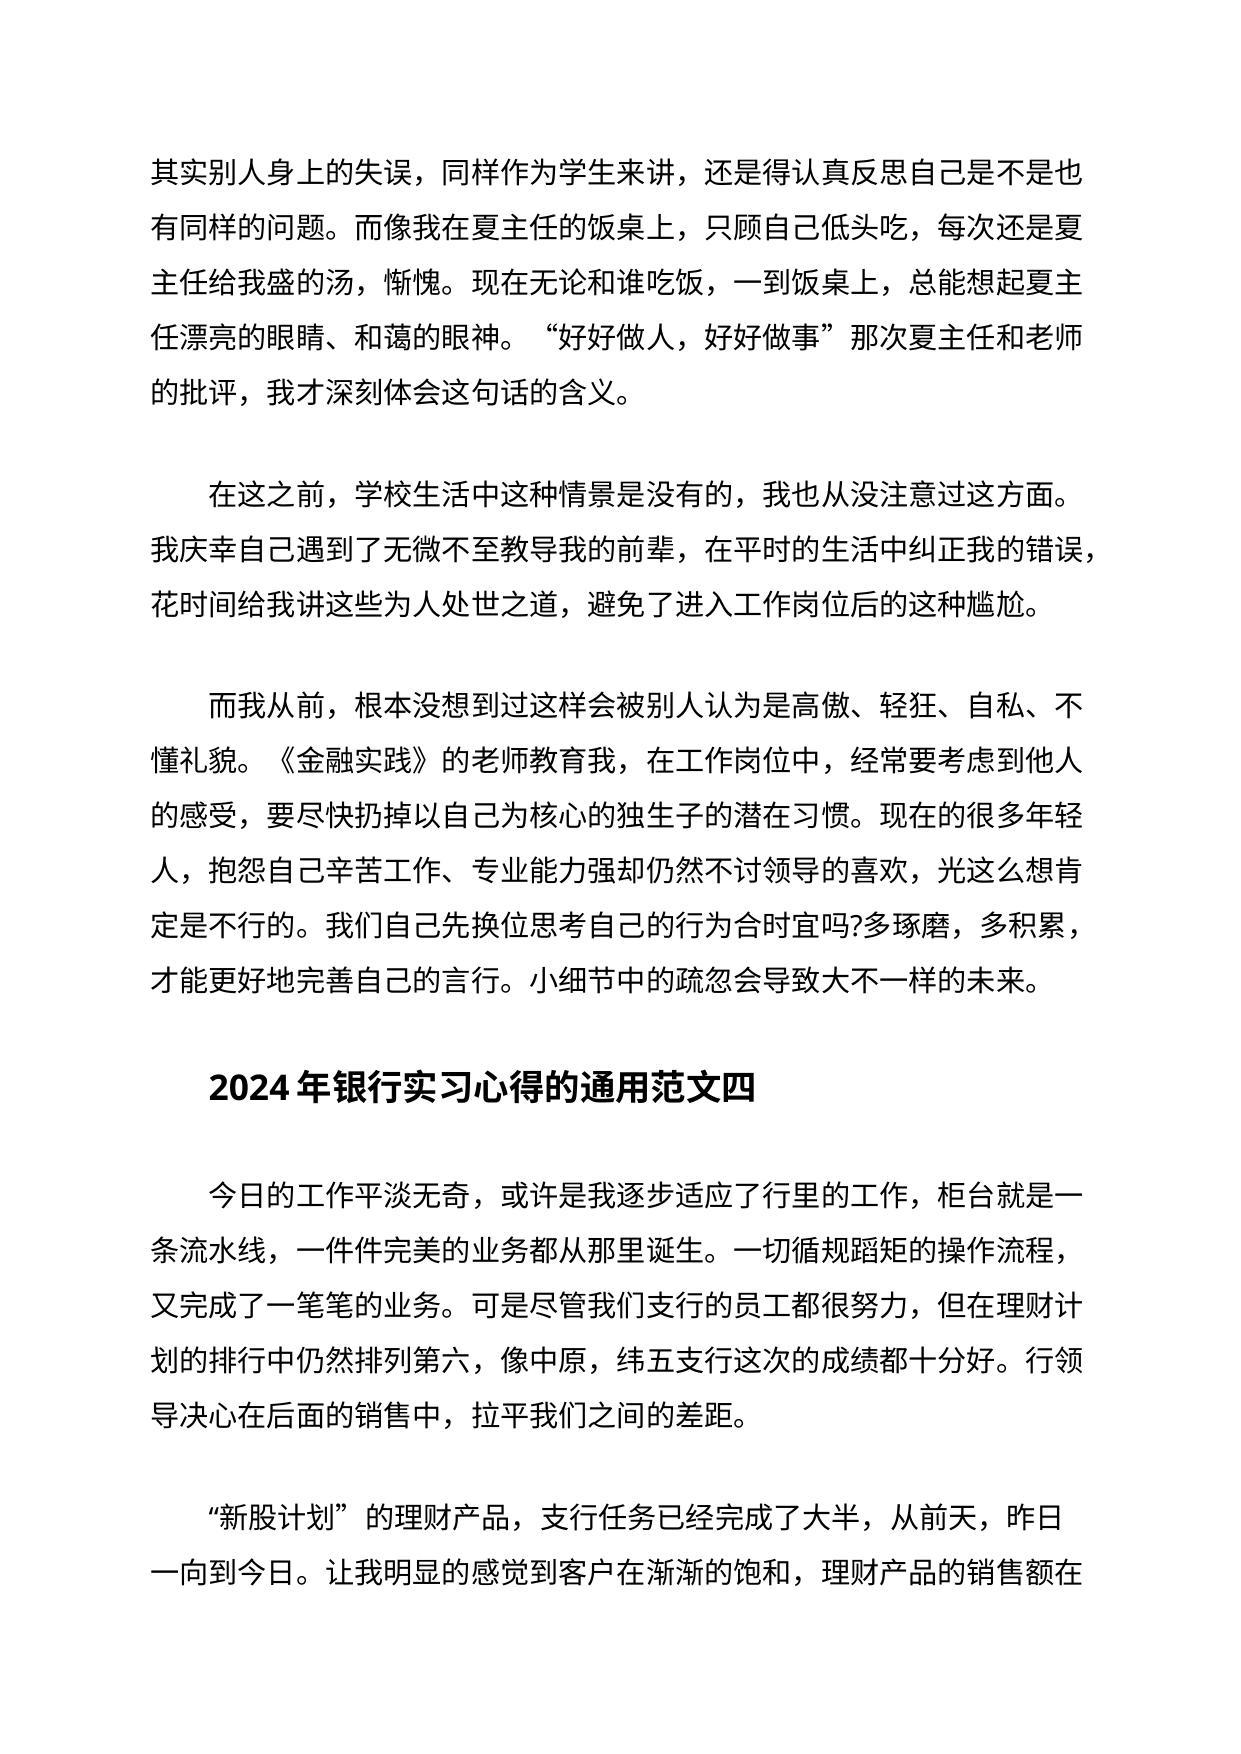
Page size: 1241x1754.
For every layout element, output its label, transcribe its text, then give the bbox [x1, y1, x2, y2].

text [150, 1494, 1090, 1591]
text 在这之前，学校生活中这种情景是没有的，我也从没注意过这方面。我庆幸自己遇到了无微不至教导我的前辈，在平时的生活中纠正我的错误，花时间给我讲这些为人处世之道，避免了进入工作岗位后的这种尴尬。 [150, 471, 1090, 623]
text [150, 150, 1090, 412]
text 今日的工作平淡无奇，或许是我逐步适应了行里的工作，柜台就是一条流水线，一件件完美的业务都从那里诞生。一切循规蹈矩的操作流程，又完成了一笔笔的业务。可是尽管我们支行的员工都很努力，但在理财计划的排行中仍然排列第六，像中原，纬五支行这次的成绩都十分好。行领导决心在后面的销售中，拉平我们之间的差距。 [150, 1173, 1090, 1435]
text 而我从前，根本没想到过这样会被别人认为是高傲、轻狂、自私、不懂礼貌。《金融实践》的老师教育我，在工作岗位中，经常要考虑到他人的感受，要尽快扔掉以自己为核心的独生子的潜在习惯。现在的很多年轻人，抱怨自己辛苦工作、专业能力强却仍然不讨领导的喜欢，光这么想肯定是不行的。我们自己先换位思考自己的行为合时宜吗?多琢磨，多积累，才能更好地完善自己的言行。小细节中的疏忽会导致大不一样的未来。 [150, 683, 1090, 1000]
text 2024年银行实习心得的通用范文四 [150, 1059, 1090, 1111]
